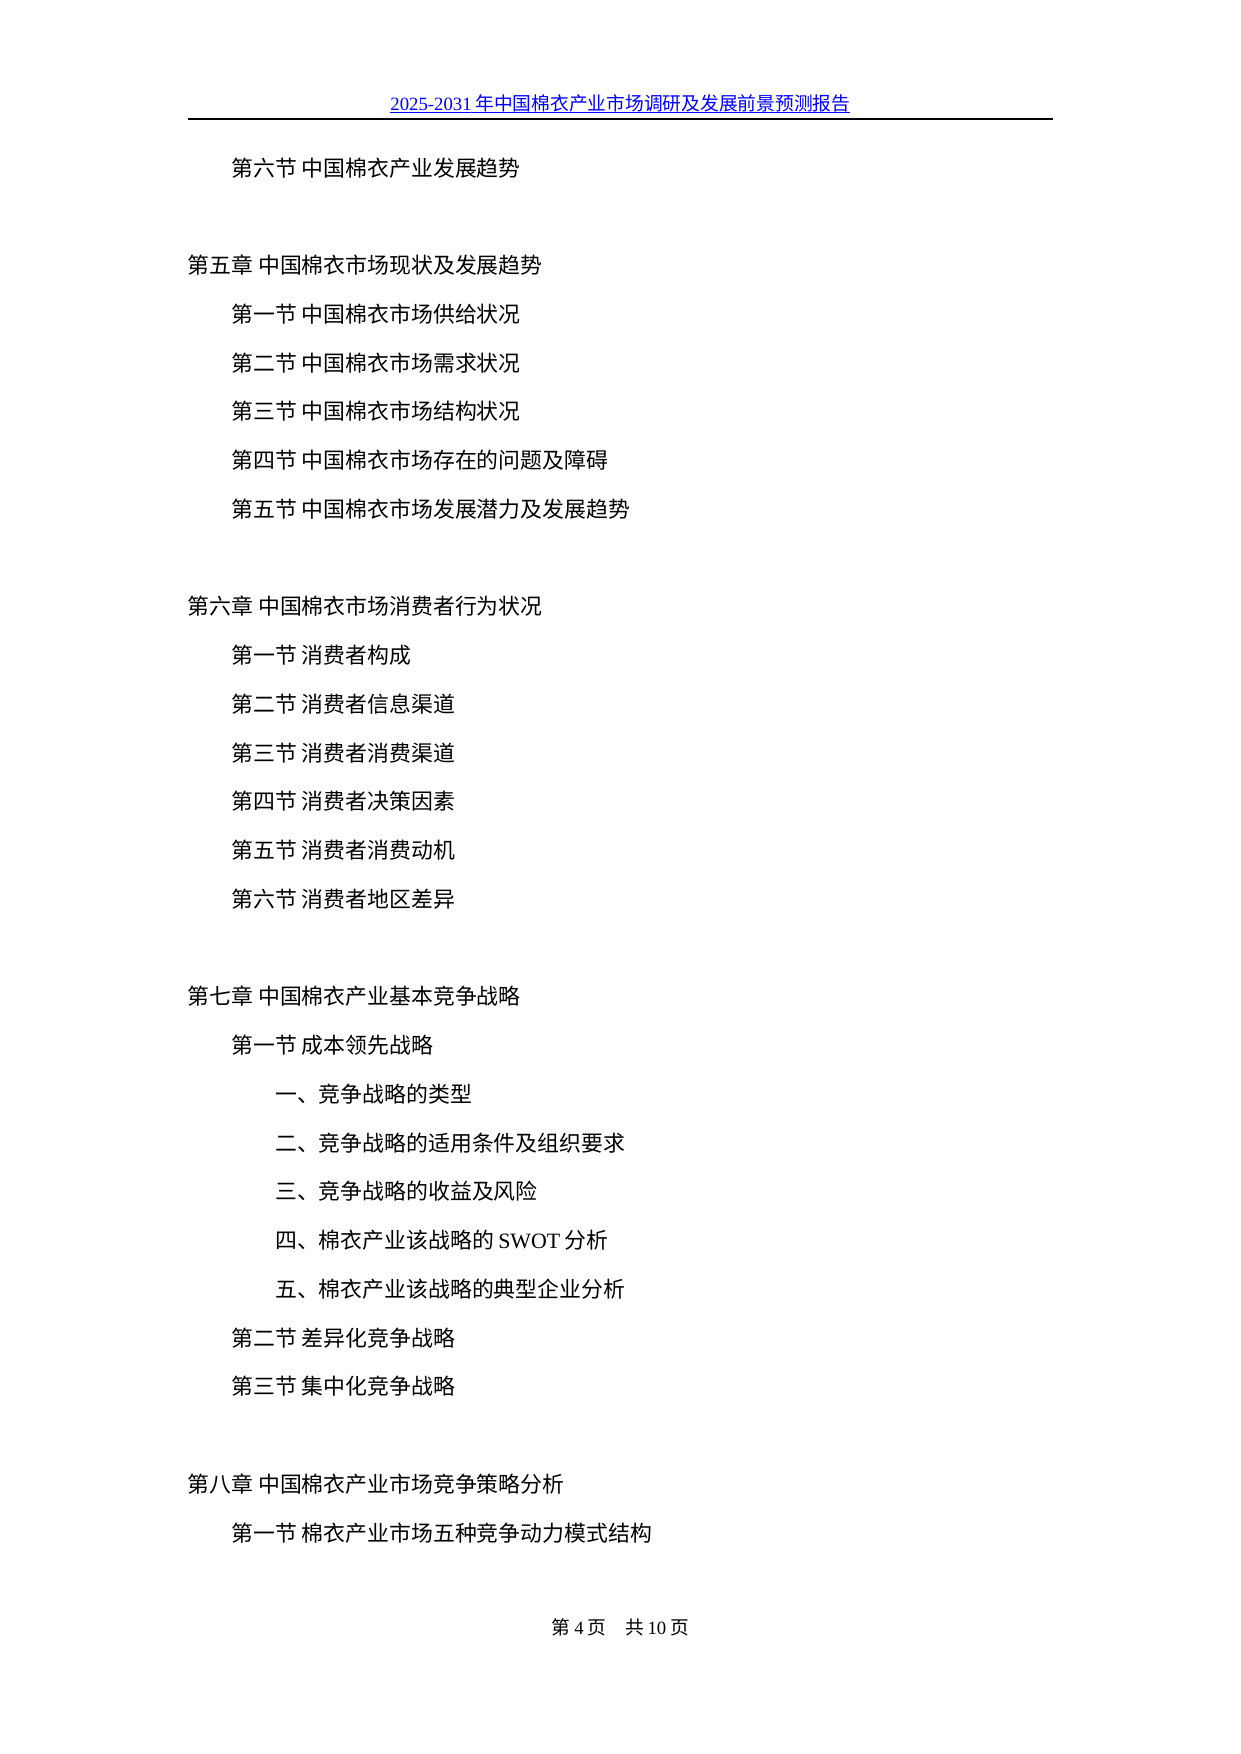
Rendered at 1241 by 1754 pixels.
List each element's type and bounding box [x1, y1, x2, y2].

text [187, 150, 1053, 1548]
